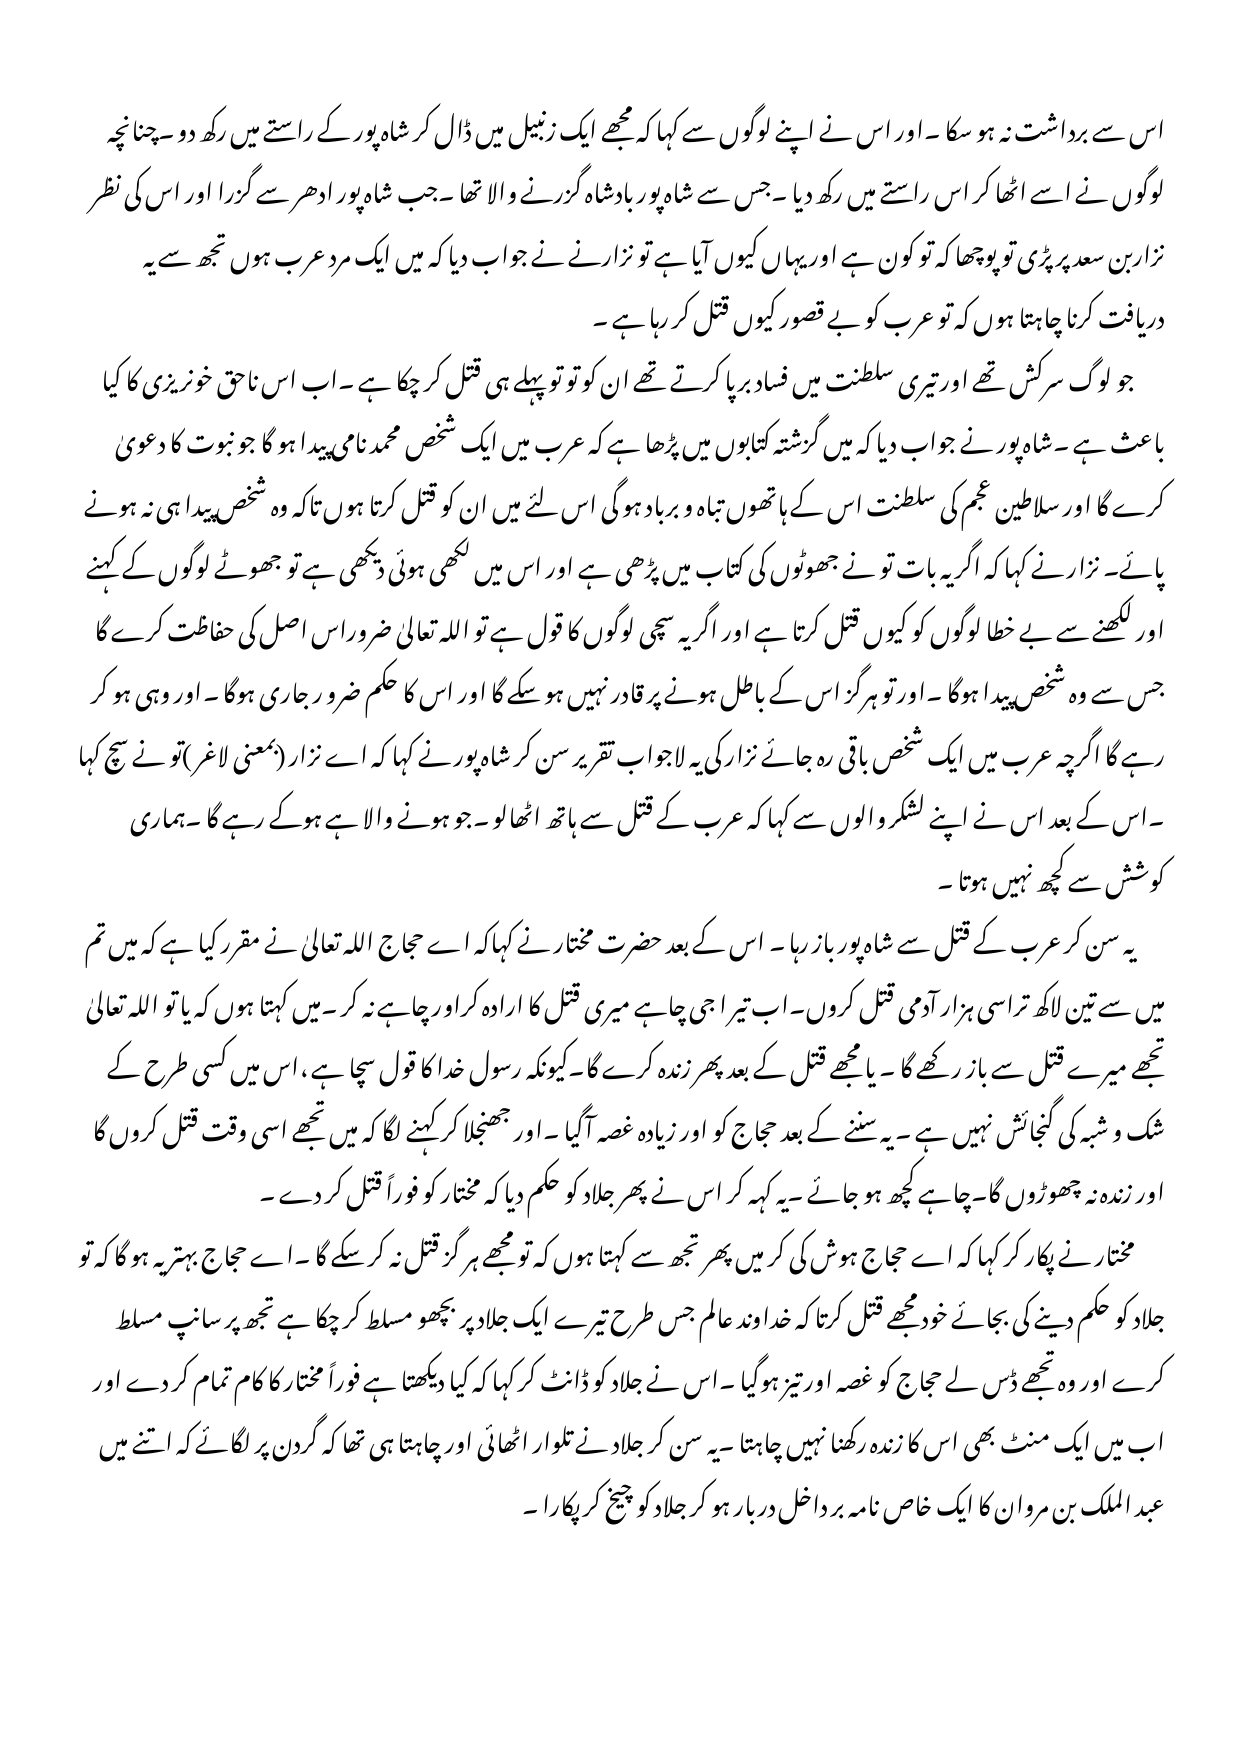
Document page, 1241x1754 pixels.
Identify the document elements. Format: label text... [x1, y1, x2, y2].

text مختار نے پکار کر کہا کہ اے حجاج ہوش کی کر میں پھر تجھ سے کہتا ہوں کہ تو مجھے ہر گز قتل نہ کر سکے گا ۔اے حجاج بہتر یہ ہو گا کہ تو جلاد کو حکم دینے کی بجائے خود مجھے قتل کرتا کہ خداوند عالم جس طرح تیرے ایک جلاد پر بچھو مسلط کر چکا ہے تجھ پر سانپ مسلط کرے اور وہ تجھے ڈس لے حجاج کو غصہ اور تیز ہوگیا ۔اس نے جلاد کو ڈانٹ کر کہا کہ کیا دیکھتا ہے فوراً مختار کا کام تمام کر دے اور اب میں ایک منٹ بھی اس کا زندہ رکھنا نہیں چاہتا ۔یہ سن کر جلاد نے تلوار اٹھائی اور چاہتا ہی تھا کہ گردن پر لگائے کہ اتنے میں عبد الملک بن مروان کا ایک خاص نامہ بر داخل دربار ہو کر جلاد کو چیخ کر پکارا ۔ [75, 1219, 1165, 1531]
text یہ سن کر عرب کے قتل سے شاہ پور باز رہا ۔ اس کے بعد حضرت مختار نے کہاکہ اے حجاج اللہ تعالیٰ نے مقرر کیا ہے کہ میں تم میں سے تین لاکھ تراسی ہزار آدمی قتل کروں۔اب تیر ا جی چاہے میری قتل کا ارادہ کراور چاہے نہ کر ۔میں کہتا ہوں کہ یا تو اللہ تعالیٰ تجھے میرے قتل سے باز رکھے گا ۔ یا مجھے قتل کے بعد پھر زندہ کرے گا۔کیونکہ رسول خدا کا قول سچا ہے ،اس میں کسی طرح کے شک و شبہ کی گنجائش نہیں ہے ۔ یہ سننے کے بعد حجاج کو اور زیادہ غصہ آگیا ۔اور جھنجلا کر کہنے لگا کہ میں تجھے اسی وقت قتل کروں گا اور زندہ نہ چھوڑوں گا۔چاہے کچھ ہو جائے ۔یہ کہہ کر اس نے پھر جلاد کو حکم دیا کہ مختار کو فوراً قتل کر دے ۔ [75, 906, 1165, 1219]
text جو لوگ سرکش تھے اور تیری سلطنت میں فساد برپا کرتے تھے ان کو تو تو پہلے ہی قتل کر چکا ہے ۔اب اس ناحق خونریزی کا کیا باعث ہے ۔شاہ پور نے جواب دیا کہ میں گزشتہ کتابوں میں پڑھا ہے کہ عرب میں ایک شخص محمد نامی پیدا ہو گا جو نبوت کا دعویٰ کرے گا اور سلاطین عجم کی سلطنت اس کے ہاتھوں تباہ و برباد ہو گی اس لئے میں ان کو قتل کرتا ہوں تاکہ وہ شخص پیدا ہی نہ ہونے پائے۔ نزار نے کہا کہ اگر یہ بات تو نے جھوٹوں کی کتاب میں پڑھی ہے اور اس میں لکھی ہوئی دیکھی ہے تو جھوٹے لوگوں کے کہنے اور لکھنے سے بے خطا لوگوں کو کیوں قتل کرتا ہے اور اگر یہ سچی لوگوں کا قول ہے تو اللہ تعالیٰ ضروراس اصل کی حفاظت کرے گا جس سے وہ شخص پیدا ہوگا ۔اور تو ہرگز اس کے باطل ہونے پر قادر نہیں ہو سکے گا اور اس کا حکم ضرو ر جاری ہوگا ۔اور وہی ہو کر رہے گا اگرچہ عرب میں ایک شخص باقی رہ جائے نزار کی یہ لاجواب تقریر سن کر شاہ پور نے کہا کہ اے نزار (بمعنی لاغر )تو نے سچ کہا ۔اس کے بعد اس نے اپنے لشکر والوں سے کہا کہ عرب کے قتل سے ہاتھ اٹھالو ۔جو ہونے والا ہے ہوکے رہے گا ۔ہماری کوشش سے کچھ نہیں ہوتا ۔ [75, 344, 1165, 906]
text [75, 94, 1165, 344]
